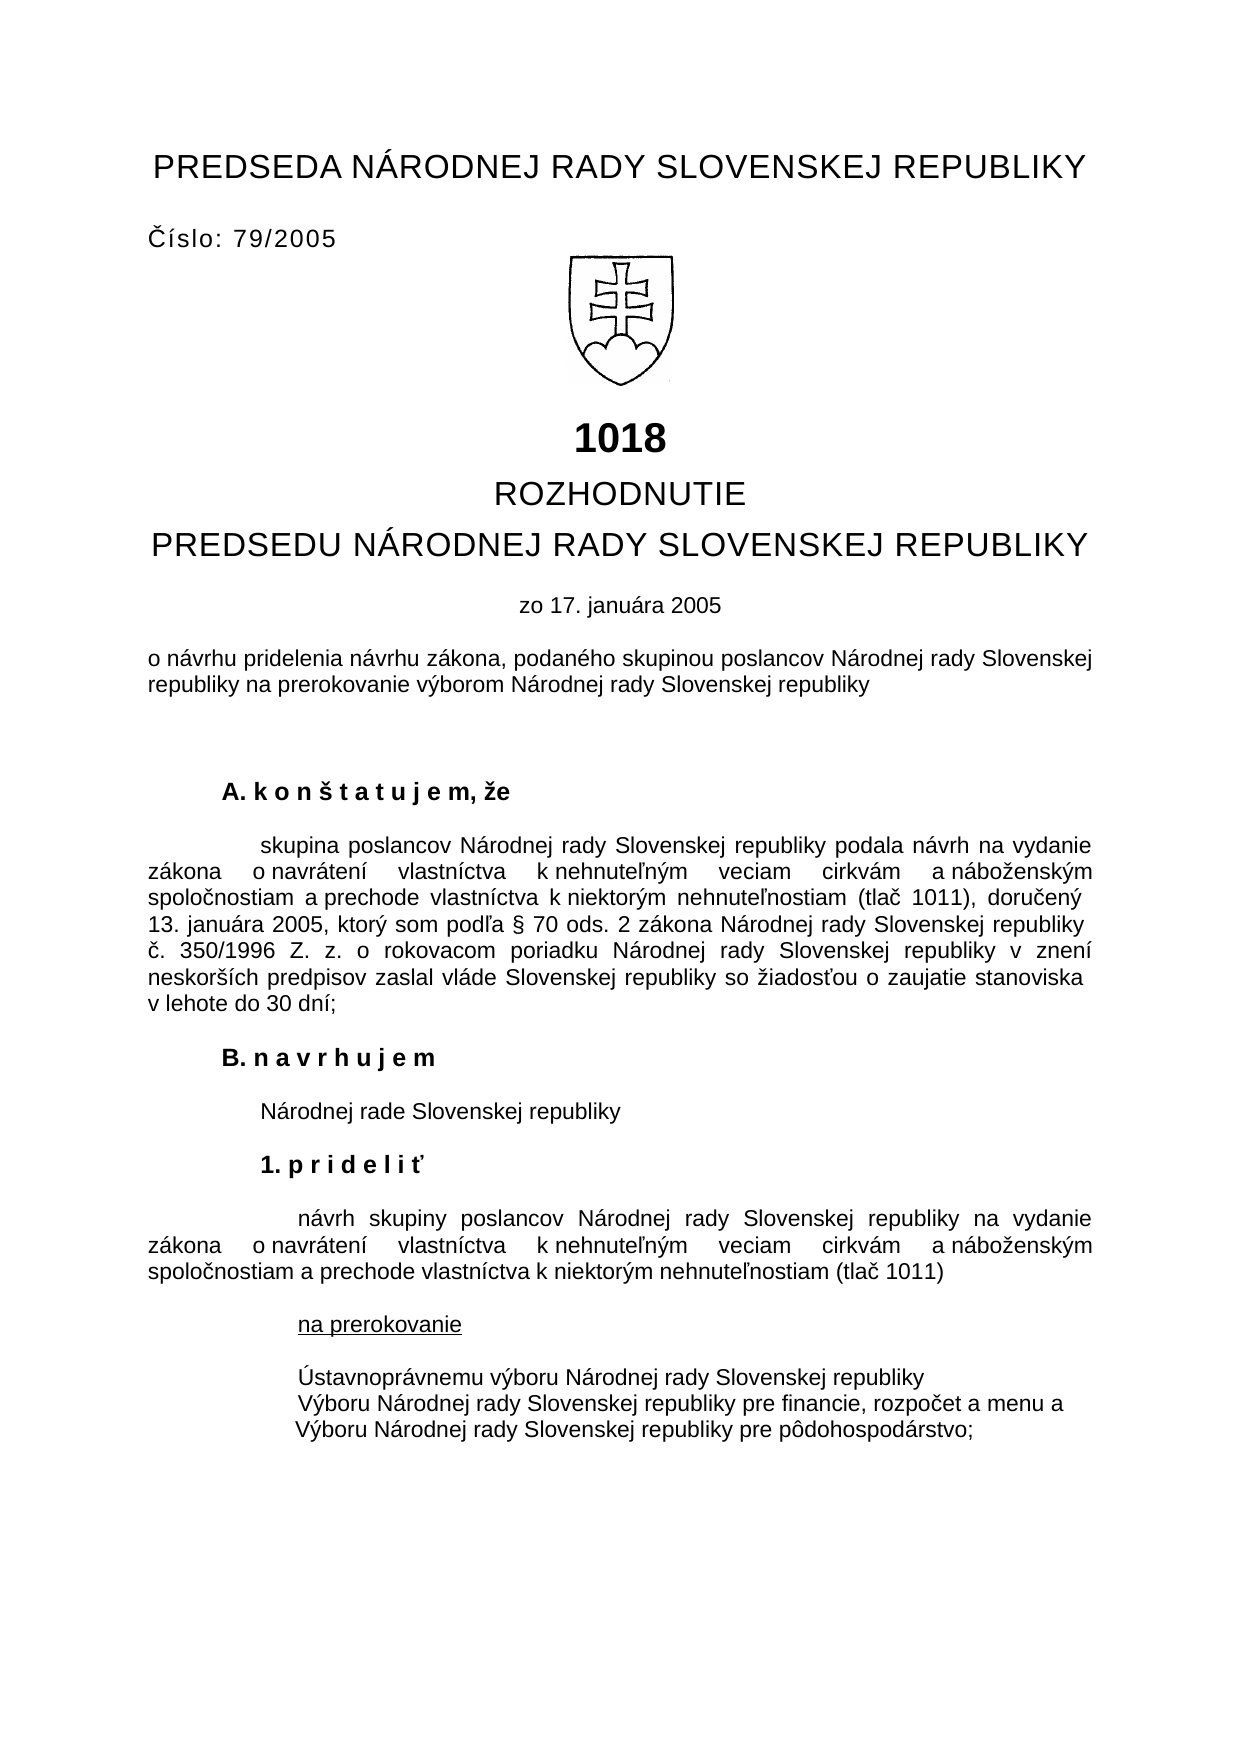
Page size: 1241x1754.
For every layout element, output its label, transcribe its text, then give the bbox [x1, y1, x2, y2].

text zo 17. januára 2005 [148, 592, 1093, 618]
text Číslo: 79/2005 [148, 223, 1093, 252]
subtitle PREDSEDA NÁRODNEJ RADY SLOVENSKEJ REPUBLIKY [148, 148, 1093, 186]
text Výboru Národnej rady Slovenskej republiky pre pôdohospodárstvo; [295, 1416, 1093, 1443]
subtitle PREDSEDU NÁRODNEJ RADY SLOVENSKEJ REPUBLIKY [148, 525, 1093, 563]
text B. n a v r h u j e m [148, 1042, 1093, 1071]
text Ústavnoprávnemu výboru Národnej rady Slovenskej republiky [148, 1363, 1093, 1390]
text A. k o n š t a t u j e m, že [148, 777, 1093, 805]
text návrh skupiny poslancov Národnej rady Slovenskej republiky na vydanie zákona o navrátení vlastníctva k nehnuteľným veciam cirkvám a náboženským spoločnostiam a prechode vlastníctva k niektorým nehnuteľnostiam (tlač 1011) [148, 1205, 1093, 1284]
picture [563, 252, 677, 389]
subtitle ROZHODNUTIE [148, 474, 1093, 512]
text 1018 [148, 413, 1093, 461]
text Národnej rade Slovenskej republiky [148, 1098, 1093, 1124]
text na prerokovanie [148, 1311, 1093, 1337]
text o návrhu pridelenia návrhu zákona, podaného skupinou poslancov Národnej rady Slovenskej republiky na prerokovanie výborom Národnej rady Slovenskej republiky [148, 645, 1093, 697]
text Výboru Národnej rady Slovenskej republiky pre financie, rozpočet a menu a [295, 1390, 1093, 1416]
text 1. p r i d e l i ť [148, 1150, 1093, 1179]
text skupina poslancov Národnej rady Slovenskej republiky podala návrh na vydanie zákona o navrátení vlastníctva k nehnuteľným veciam cirkvám a náboženským spoločnostiam a prechode vlastníctva k niektorým nehnuteľnostiam (tlač 1011), doručený 13. januára 2005, ktorý som podľa § 70 ods. 2 zákona Národnej rady Slovenskej republiky č. 350/1996 Z. z. o rokovacom poriadku Národnej rady Slovenskej republiky v znení neskorších predpisov zaslal vláde Slovenskej republiky so žiadosťou o zaujatie stanoviska v lehote do 30 dní; [148, 832, 1093, 1016]
